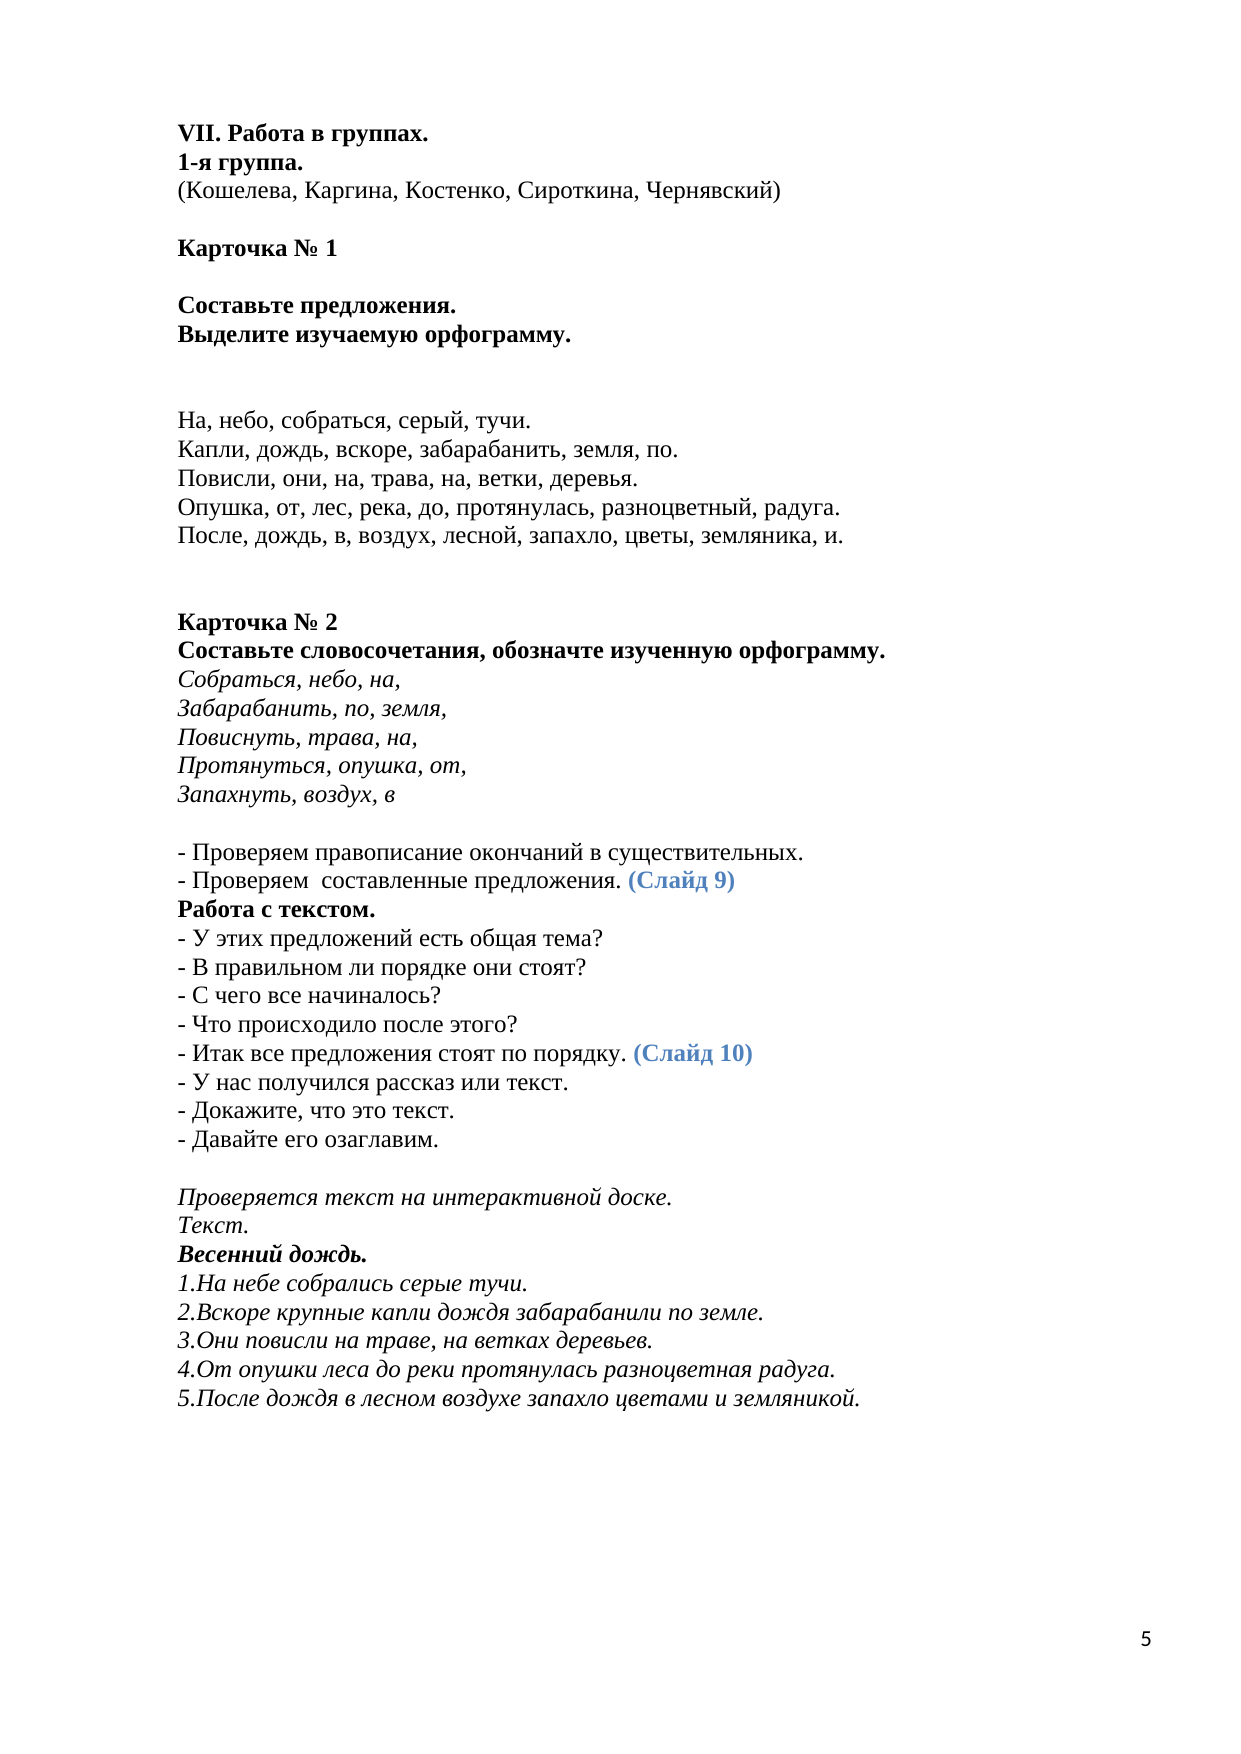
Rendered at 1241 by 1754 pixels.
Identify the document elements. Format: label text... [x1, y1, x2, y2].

text VII. Работа в группах. [177, 118, 1152, 147]
text - Давайте его озаглавим. [177, 1124, 1152, 1153]
text - У этих предложений есть общая тема? [177, 923, 1152, 952]
text - С чего все начиналось? [177, 981, 1152, 1009]
text - В правильном ли порядке они стоят? [177, 952, 1152, 981]
text Капли, дождь, вскоре, забарабанить, земля, по. [177, 434, 1152, 463]
text Запахнуть, воздух, в [177, 779, 1152, 808]
text Протянуться, опушка, от, [177, 751, 1152, 779]
text Проверяется текст на интерактивной доске. [177, 1182, 1152, 1211]
text Весенний дождь. [177, 1239, 1152, 1268]
text - У нас получился рассказ или текст. [177, 1067, 1152, 1096]
text Опушка, от, лес, река, до, протянулась, разноцветный, радуга. [177, 492, 1152, 521]
text (Кошелева, Каргина, Костенко, Сироткина, Чернявский) [177, 176, 1152, 204]
text 1-я группа. [177, 147, 1152, 176]
text Повиснуть, трава, на, [177, 722, 1152, 751]
text Карточка № 2 [177, 607, 1152, 636]
text - Проверяем правописание окончаний в существительных. [177, 837, 1152, 866]
text Собраться, небо, на, [177, 664, 1152, 693]
text 2.Вскоре крупные капли дождя забарабанили по земле. [177, 1297, 1152, 1326]
text После, дождь, в, воздух, лесной, запахло, цветы, земляника, и. [177, 521, 1152, 549]
text Карточка № 1 [177, 233, 1152, 262]
text - Что происходило после этого? [177, 1009, 1152, 1038]
text Составьте словосочетания, обозначте изученную орфограмму. [177, 636, 1152, 664]
text На, небо, собраться, серый, тучи. [177, 406, 1152, 434]
text - Итак все предложения стоят по порядку. (Слайд 10) [177, 1038, 1152, 1067]
text 3.Они повисли на траве, на ветках деревьев. [177, 1326, 1152, 1354]
text 4.От опушки леса до реки протянулась разноцветная радуга. [177, 1354, 1152, 1383]
text Составьте предложения. [177, 291, 1152, 319]
text - Докажите, что это текст. [177, 1096, 1152, 1124]
text Повисли, они, на, трава, на, ветки, деревья. [177, 463, 1152, 492]
text 5.После дождя в лесном воздухе запахло цветами и земляникой. [177, 1383, 1152, 1412]
text - Проверяем составленные предложения. (Слайд 9) [177, 866, 1152, 894]
text Забарабанить, по, земля, [177, 693, 1152, 722]
text Текст. [177, 1211, 1152, 1239]
text 1.На небе собрались серые тучи. [177, 1268, 1152, 1297]
text Работа с текстом. [177, 894, 1152, 923]
text Выделите изучаемую орфограмму. [177, 319, 1152, 348]
